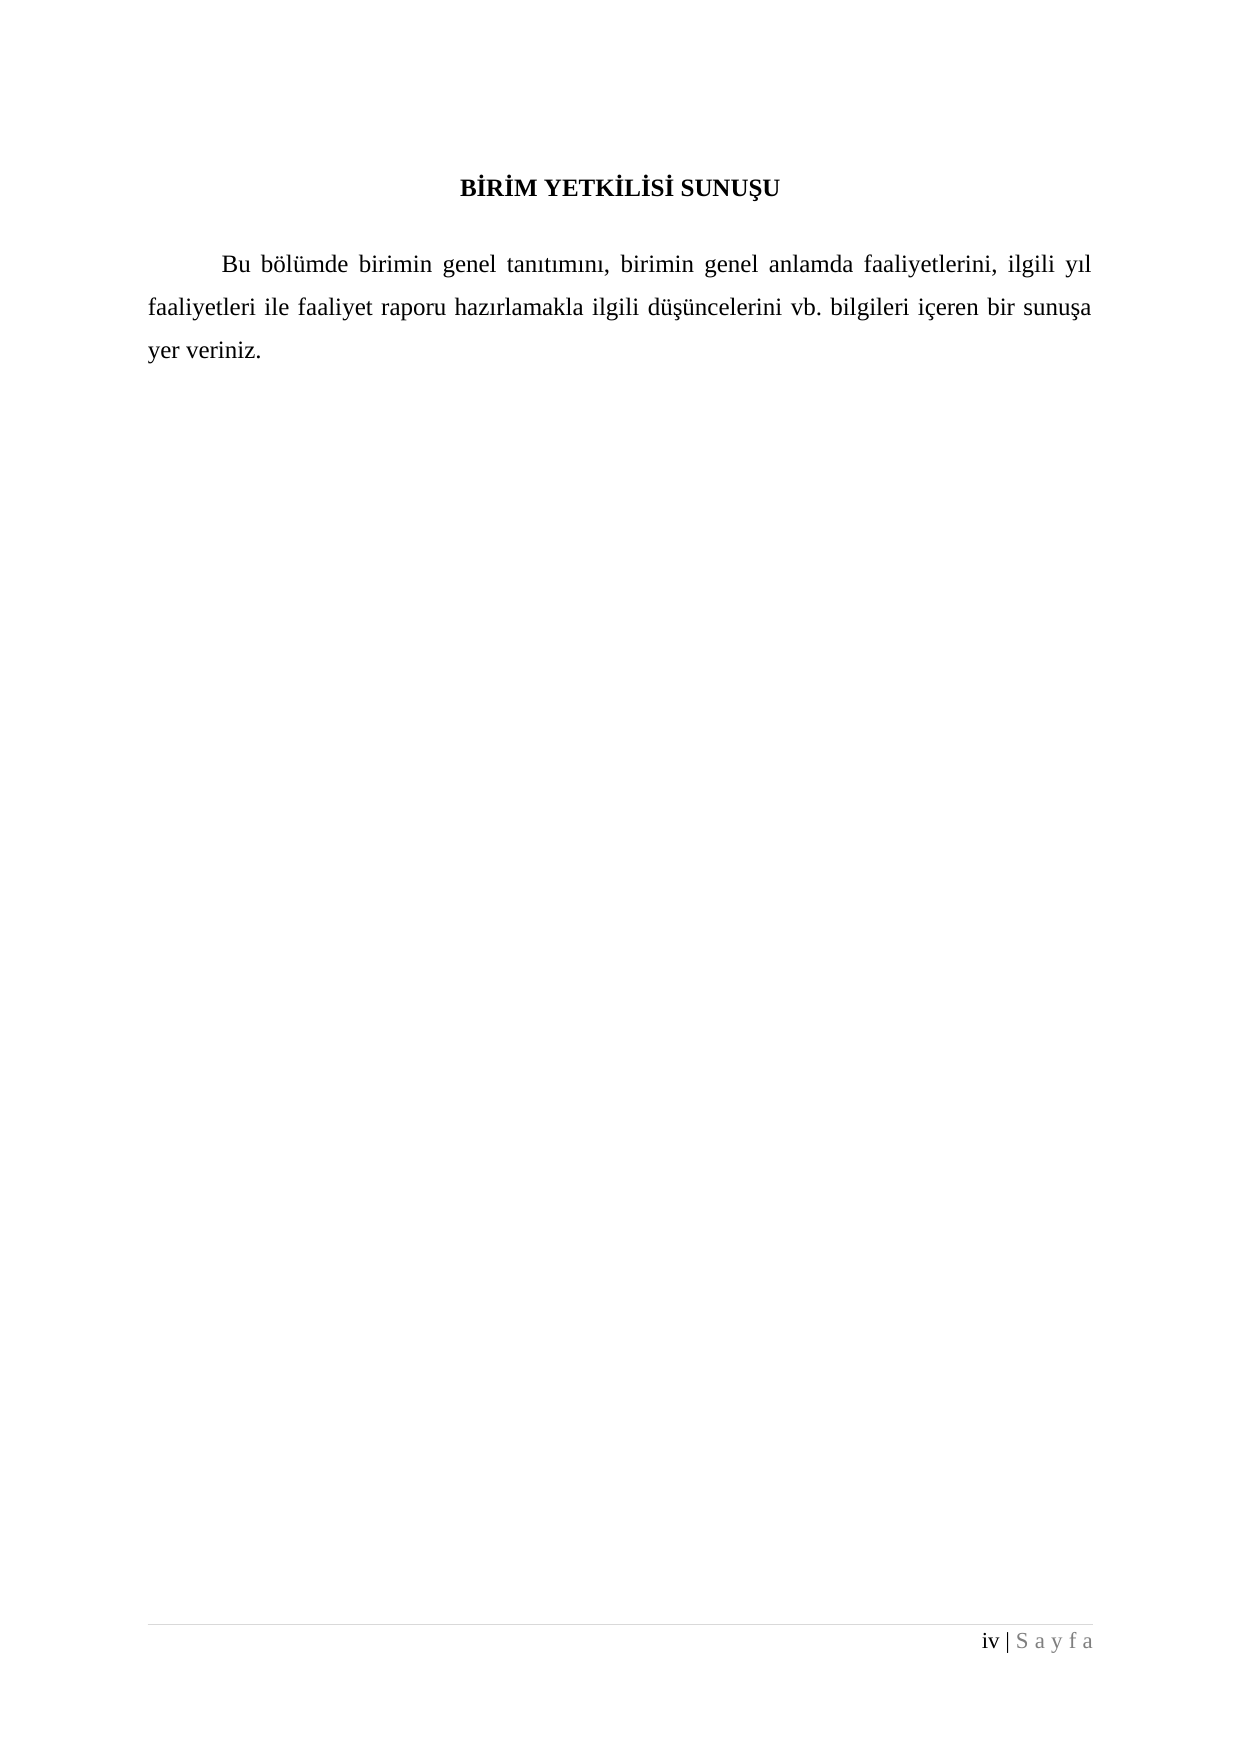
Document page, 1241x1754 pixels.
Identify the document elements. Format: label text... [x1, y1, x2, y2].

subtitle BİRİM YETKİLİSİ SUNUŞU [148, 173, 1093, 201]
text Bu bölümde birimin genel tanıtımını, birimin genel anlamda faaliyetlerini, ilgili yıl faaliyetleri ile faaliyet raporu hazırlamakla ilgili düşüncelerini vb. bilgileri içeren bir sunuşa yer veriniz. [148, 249, 1093, 364]
